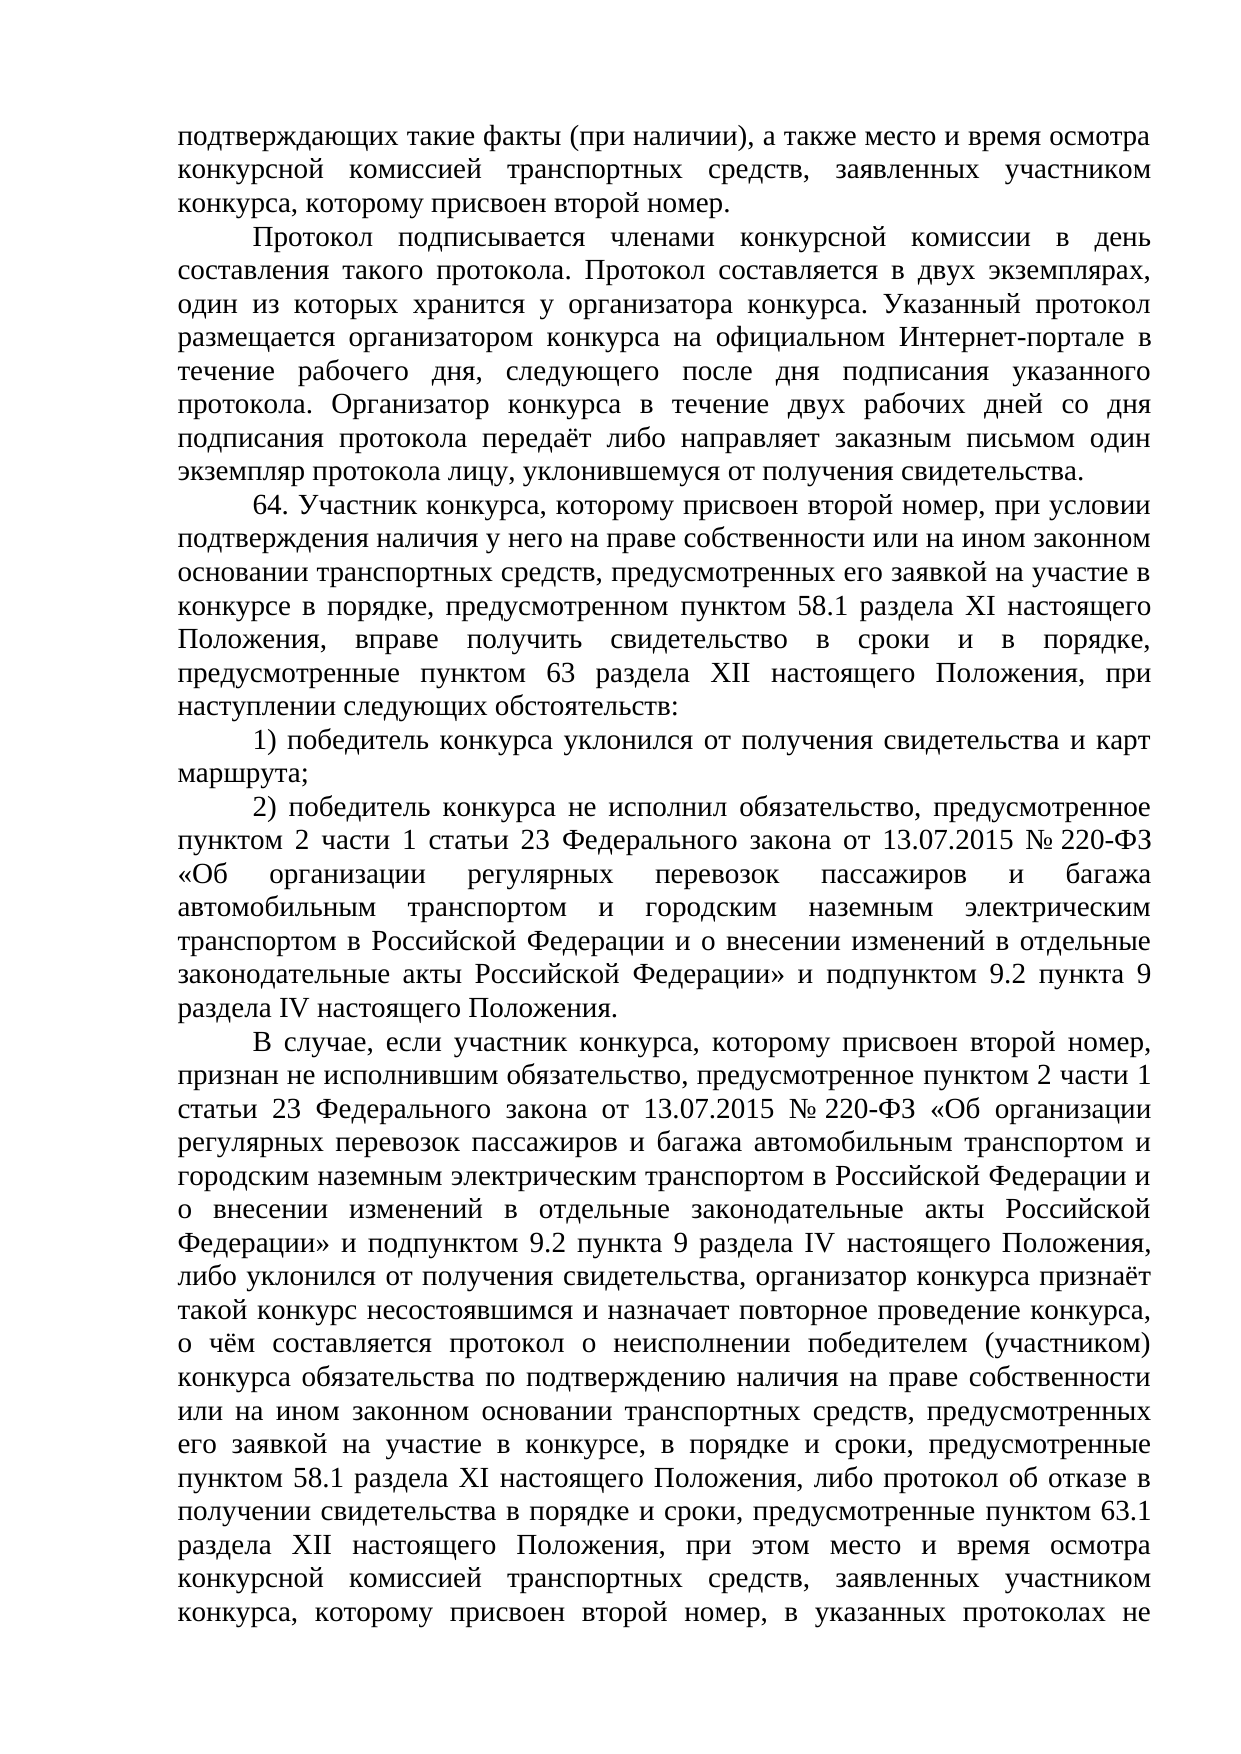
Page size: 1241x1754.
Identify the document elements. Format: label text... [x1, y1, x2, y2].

text 64. Участник конкурса, которому присвоен второй номер, при условии подтверждения наличия у него на праве собственности или на ином законном основании транспортных средств, предусмотренных его заявкой на участие в конкурсе в порядке, предусмотренном пунктом 58.1 раздела XI настоящего Положения, вправе получить свидетельство в сроки и в порядке, предусмотренные пунктом 63 раздела XII настоящего Положения, при наступлении следующих обстоятельств: [177, 487, 1152, 722]
text 2) победитель конкурса не исполнил обязательство, предусмотренное пунктом 2 части 1 статьи 23 Федерального закона от 13.07.2015 № 220-ФЗ «Об организации регулярных перевозок пассажиров и багажа автомобильным транспортом и городским наземным электрическим транспортом в Российской Федерации и о внесении изменений в отдельные законодательные акты Российской Федерации» и подпунктом 9.2 пункта 9 раздела IV настоящего Положения. [177, 789, 1152, 1024]
text 1) победитель конкурса уклонился от получения свидетельства и карт маршрута; [177, 722, 1152, 789]
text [177, 1024, 1152, 1627]
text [177, 118, 1152, 219]
text Протокол подписывается членами конкурсной комиссии в день составления такого протокола. Протокол составляется в двух экземплярах, один из которых хранится у организатора конкурса. Указанный протокол размещается организатором конкурса на официальном Интернет-портале в течение рабочего дня, следующего после дня подписания указанного протокола. Организатор конкурса в течение двух рабочих дней со дня подписания протокола передаёт либо направляет заказным письмом один экземпляр протокола лицу, уклонившемуся от получения свидетельства. [177, 219, 1152, 487]
